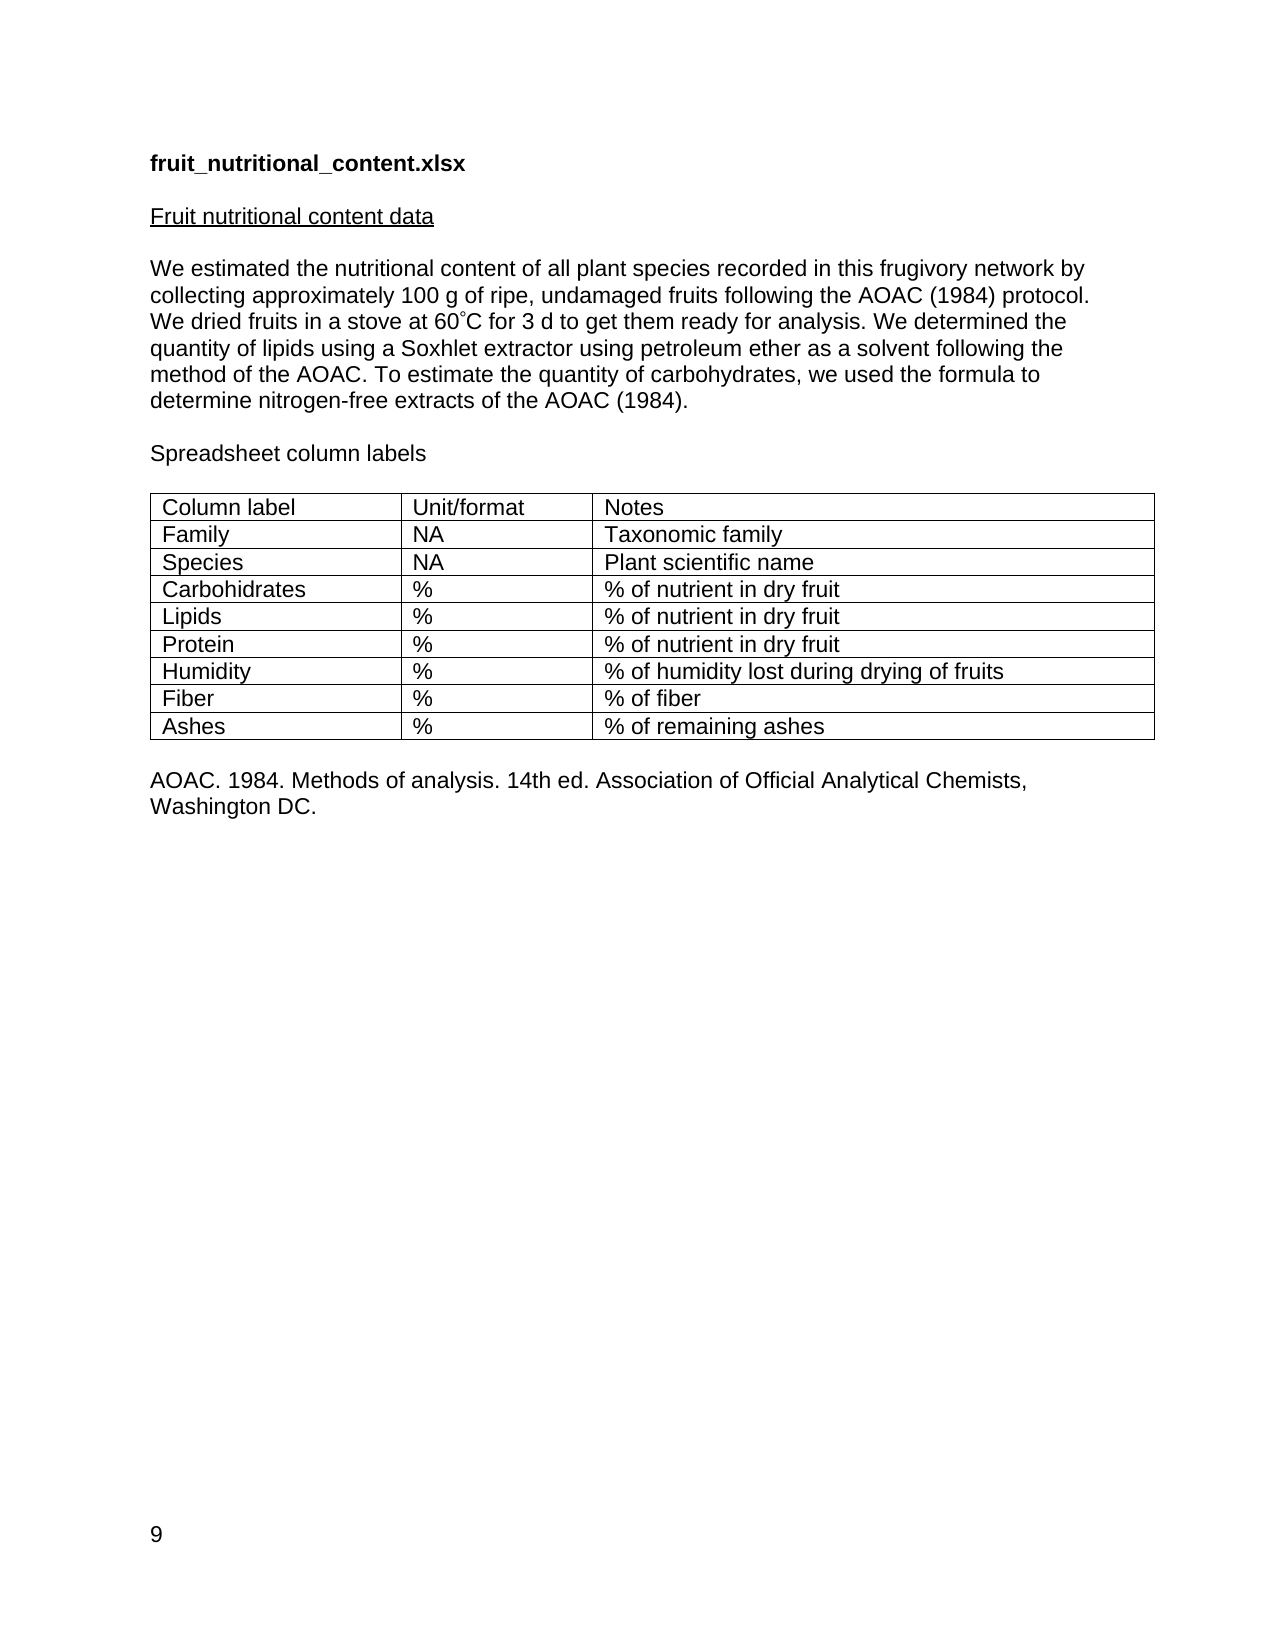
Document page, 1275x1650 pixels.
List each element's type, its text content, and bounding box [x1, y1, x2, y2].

table_cell Ashes [151, 713, 401, 739]
table_cell % [402, 658, 592, 684]
table_cell Fiber [151, 685, 401, 712]
table_header Notes [593, 494, 1154, 520]
text AOAC. 1984. Methods of analysis. 14th ed. Association of Official Analytical Chemists, Washington DC. [150, 767, 1125, 819]
table_cell % [402, 713, 592, 739]
table_header Unit/format [402, 494, 592, 520]
text fruit_nutritional_content.xlsx [150, 150, 1125, 176]
table_cell Lipids [151, 603, 401, 629]
table_cell % [402, 631, 592, 657]
table_cell NA [402, 549, 592, 575]
text We estimated the nutritional content of all plant species recorded in this frugivory network by collecting approximately 100 g of ripe, undamaged fruits following the AOAC (1984) protocol. We dried fruits in a stove at 60C for 3 d to get them ready for analysis. We determined the quantity of lipids using a Soxhlet extractor using petroleum ether as a solvent following the method of the AOAC. To estimate the quantity of carbohydrates, we used the formula to determine nitrogen-free extracts of the AOAC (1984). [150, 255, 1125, 413]
table_cell Carbohidrates [151, 576, 401, 602]
table_cell % [402, 576, 592, 602]
table_cell Taxonomic family [593, 521, 1154, 547]
table_cell % of nutrient in dry fruit [593, 576, 1154, 602]
table_cell NA [402, 521, 592, 547]
table_cell % of humidity lost during drying of fruits [593, 658, 1154, 684]
table_cell Protein [151, 631, 401, 657]
table_cell % [402, 685, 592, 712]
table_cell % of nutrient in dry fruit [593, 631, 1154, 657]
table_cell Species [151, 549, 401, 575]
table_cell % of remaining ashes [593, 713, 1154, 739]
table_cell Family [151, 521, 401, 547]
table_cell % [402, 603, 592, 629]
table_cell % of fiber [593, 685, 1154, 712]
text Spreadsheet column labels [150, 440, 1125, 466]
table_cell % of nutrient in dry fruit [593, 603, 1154, 629]
table_header Column label [151, 494, 401, 520]
table_cell Plant scientific name [593, 549, 1154, 575]
table_cell Humidity [151, 658, 401, 684]
text Fruit nutritional content data [150, 203, 1125, 229]
